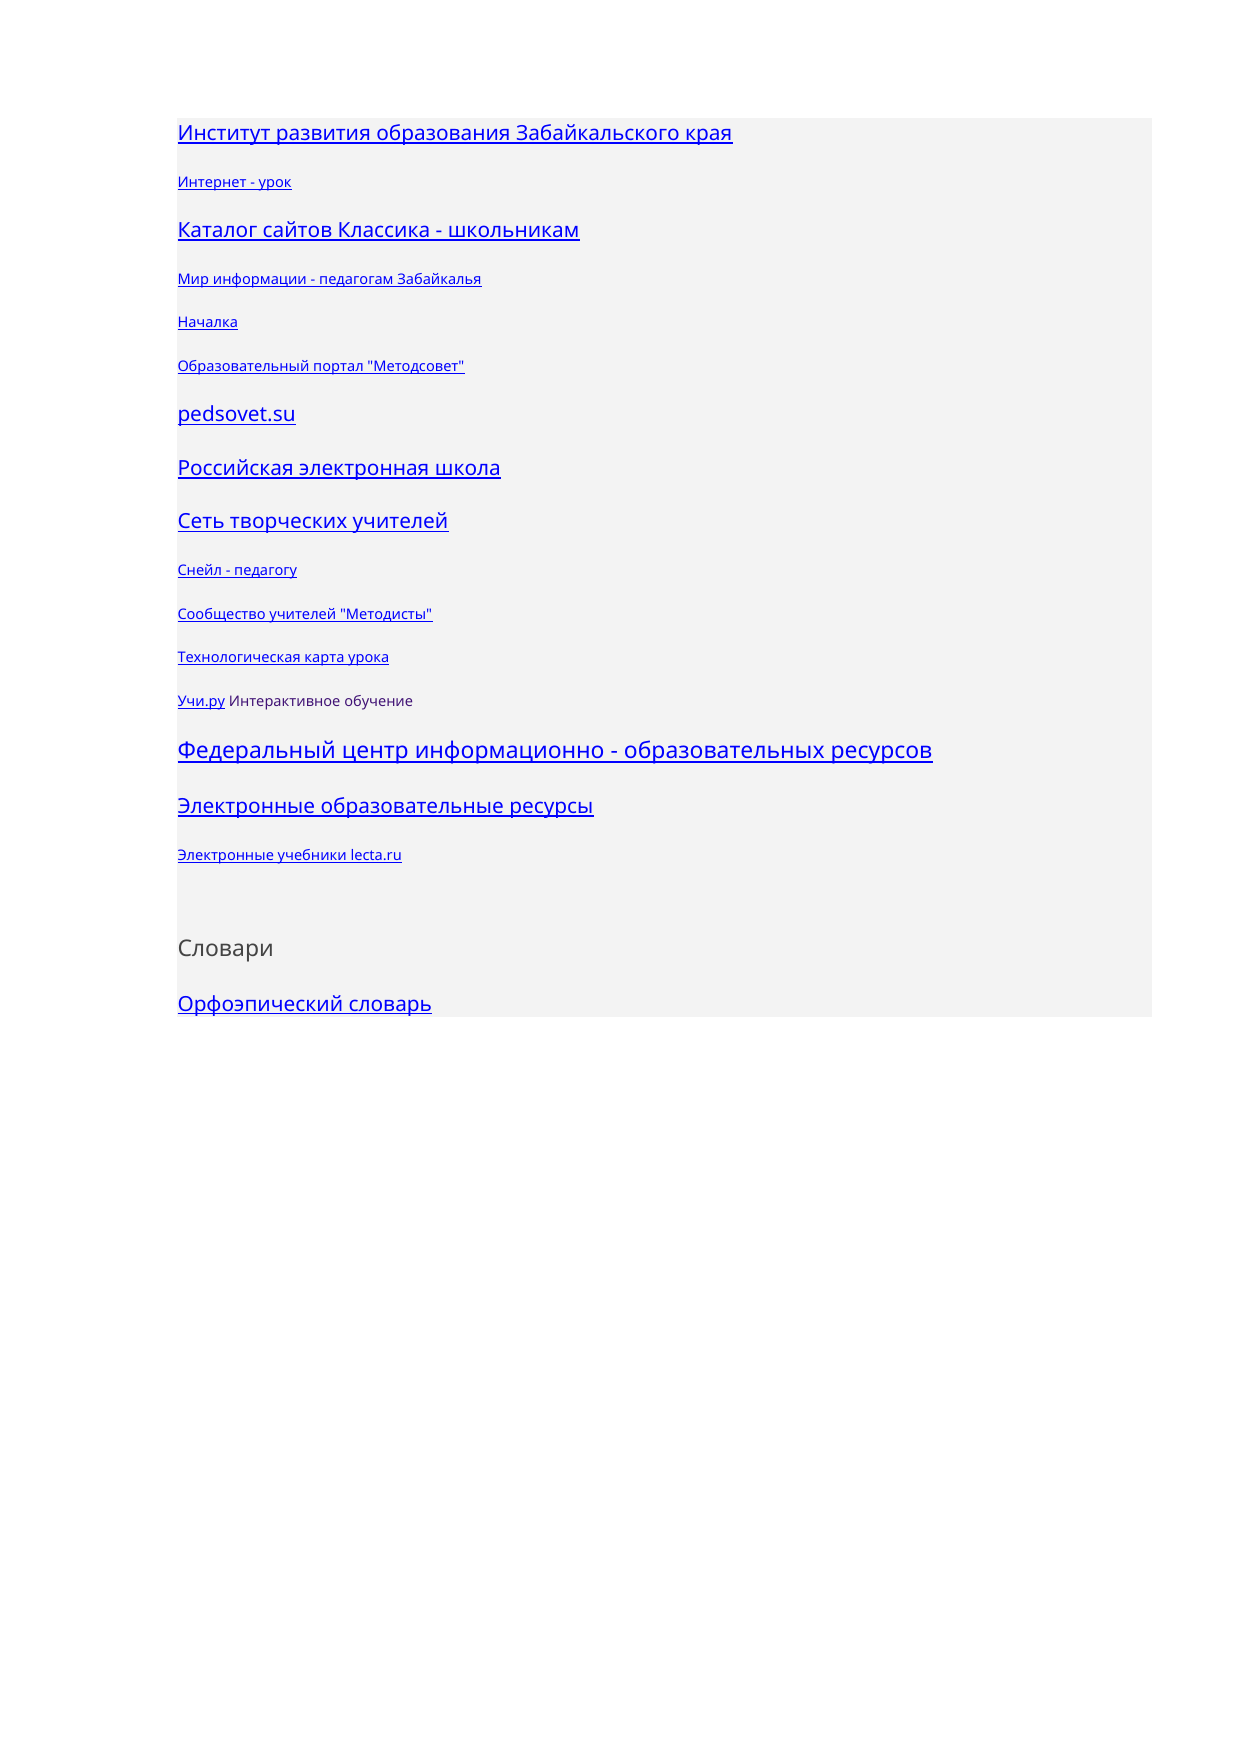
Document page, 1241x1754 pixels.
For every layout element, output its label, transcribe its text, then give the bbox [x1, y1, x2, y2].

text Институт развития образования Забайкальского края [177, 118, 1152, 147]
text Образовательный портал "Методсовет" [177, 356, 1152, 376]
text Снейл - педагогу [177, 560, 1152, 580]
text Началка [177, 312, 1152, 332]
text Учи.ру Интерактивное обучение [177, 691, 1152, 711]
text Федеральный центр информационно - образовательных ресурсов [177, 734, 1152, 766]
text Технологическая карта урока [177, 647, 1152, 667]
text pedsovet.su [177, 399, 1152, 428]
text Сообщество учителей "Методисты" [177, 603, 1152, 623]
text Электронные учебники lecta.ru [177, 845, 1152, 864]
text Сеть творческих учителей [177, 506, 1152, 535]
text Орфоэпический словарь [177, 989, 1152, 1017]
text Мир информации - педагогам Забайкалья [177, 269, 1152, 288]
text Каталог сайтов Классика - школьникам [177, 215, 1152, 244]
text Российская электронная школа [177, 453, 1152, 481]
text Словари [177, 932, 1152, 963]
text Интернет - урок [177, 172, 1152, 191]
text Электронные образовательные ресурсы [177, 791, 1152, 820]
